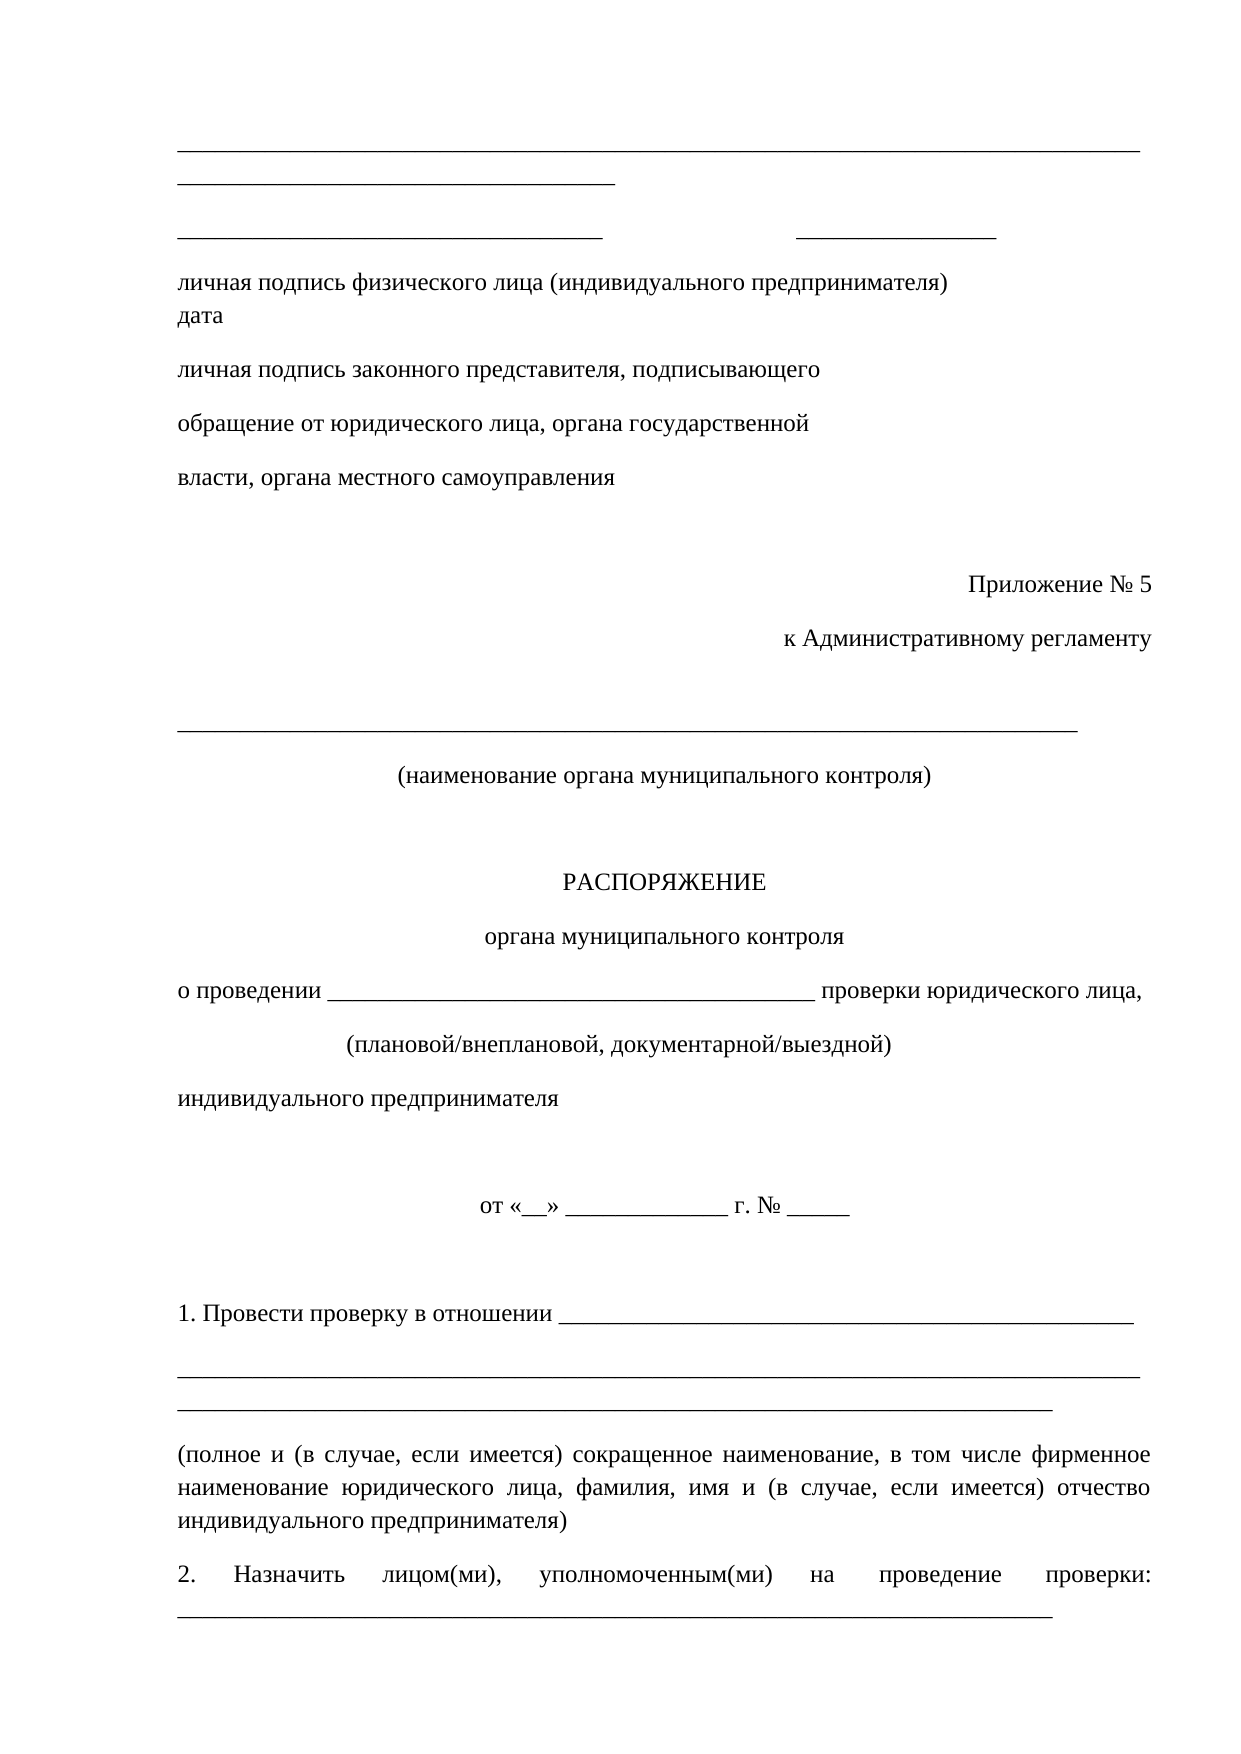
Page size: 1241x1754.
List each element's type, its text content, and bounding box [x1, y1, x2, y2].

text (наименование органа муниципального контроля) [177, 760, 1152, 788]
text власти, органа местного самоуправления [177, 462, 1152, 491]
text Приложение № 5 [620, 569, 1152, 598]
text к Административному регламенту [177, 623, 1152, 652]
text личная подпись физического лица (индивидуального предпринимателя) дата [177, 267, 1152, 329]
text личная подпись законного представителя, подписывающего [177, 354, 1152, 383]
text обращение от юридического лица, органа государственной [177, 408, 1152, 437]
text ________________________________________________________________________ [177, 706, 1152, 735]
text (полное и (в случае, если имеется) сокращенное наименование, в том числе фирменное наименование юридического лица, фамилия, имя и (в случае, если имеется) отчество индивидуального предпринимателя) [177, 1439, 1152, 1534]
text (плановой/внеплановой, документарной/выездной) [177, 1029, 1152, 1058]
text от «__» _____________ г. № _____ [177, 1191, 1152, 1219]
text индивидуального предпринимателя [177, 1083, 1152, 1112]
text __________________________________ ________________ [177, 213, 1152, 242]
text 1. Провести проверку в отношении ______________________________________________ [177, 1298, 1152, 1327]
text ___________________________________________________________________________________________________________________________________________________ [177, 1352, 1152, 1414]
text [177, 126, 1152, 188]
text органа муниципального контроля [177, 921, 1152, 950]
text 2. Назначить лицом(ми), уполномоченным(ми) на проведение проверки: ______________________________________________________________________ [177, 1559, 1152, 1621]
text о проведении _______________________________________ проверки юридического лица, [177, 975, 1152, 1004]
text РАСПОРЯЖЕНИЕ [177, 867, 1152, 896]
